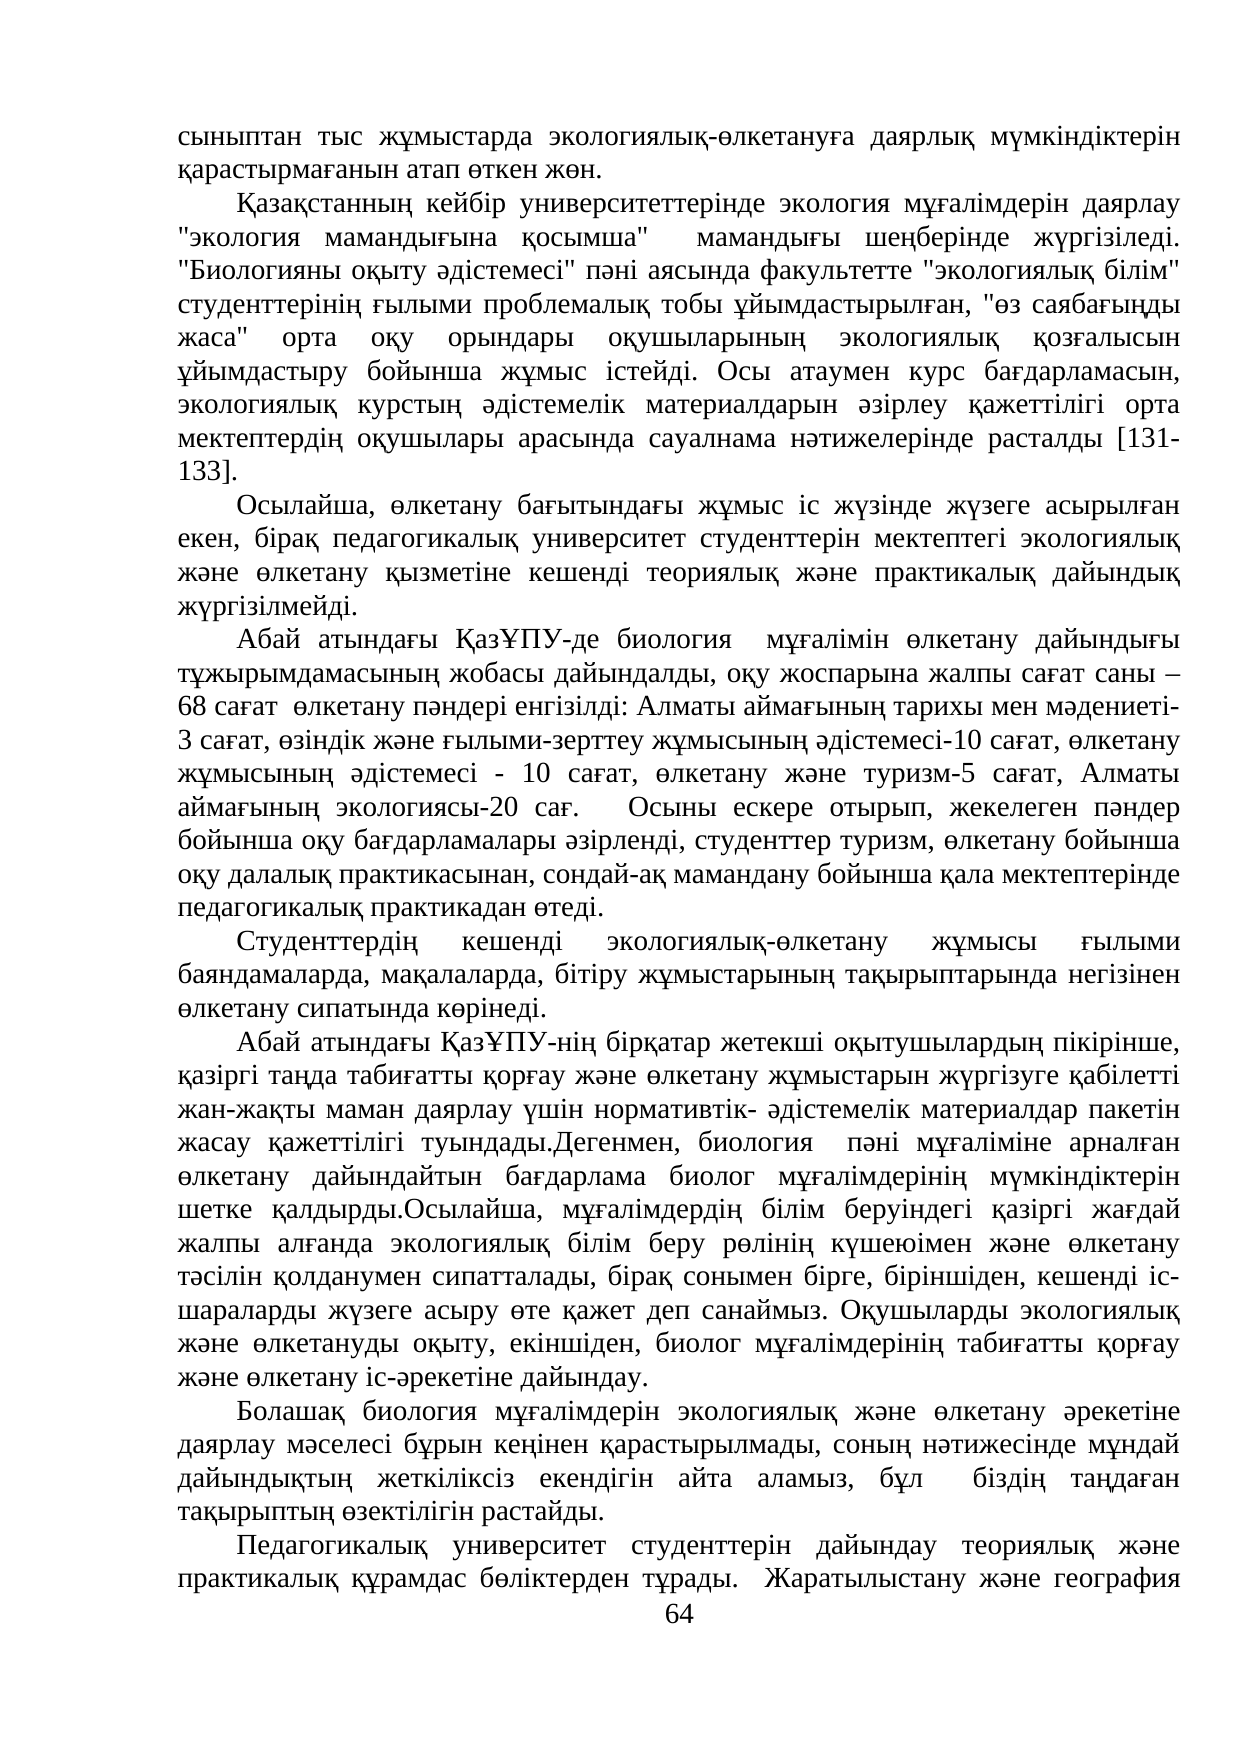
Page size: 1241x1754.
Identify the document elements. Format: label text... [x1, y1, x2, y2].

text Студенттердің кешенді экологиялық-өлкетану жұмысы ғылыми баяндамаларда, мақалаларда, бітіру жұмыстарының тақырыптарында негізінен өлкетану сипатында көрінеді. [177, 923, 1181, 1024]
text Абай атындағы ҚазҰПУ-нің бірқатар жетекші оқытушылардың пікірінше, қазіргі таңда табиғатты қорғау және өлкетану жұмыстарын жүргізуге қабілетті жан-жақты маман даярлау үшін нормативтік- әдістемелік материалдар пакетін жасау қажеттілігі туындады.Дегенмен, биология пәні мұғаліміне арналған өлкетану дайындайтын бағдарлама биолог мұғалімдерінің мүмкіндіктерін шетке қалдырды.Осылайша, мұғалімдердің білім беруіндегі қазіргі жағдай жалпы алғанда экологиялық білім беру рөлінің күшеюімен және өлкетану тәсілін қолданумен сипатталады, бірақ сонымен бірге, біріншіден, кешенді іс-шараларды жүзеге асыру өте қажет деп санаймыз. Оқушыларды экологиялық және өлкетануды оқыту, екіншіден, биолог мұғалімдерінің табиғатты қорғау және өлкетану іс-әрекетіне дайындау. [177, 1024, 1181, 1393]
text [177, 1527, 1181, 1594]
text Абай атындағы ҚазҰПУ-де биология мұғалімін өлкетану дайындығы тұжырымдамасының жобасы дайындалды, оқу жоспарына жалпы сағат саны – 68 сағат өлкетану пәндері енгізілді: Алматы аймағының тарихы мен мәдениеті-3 сағат, өзіндік және ғылыми-зерттеу жұмысының әдістемесі-10 сағат, өлкетану жұмысының әдістемесі - 10 сағат, өлкетану және туризм-5 сағат, Алматы аймағының экологиясы-20 сағ. Осыны ескере отырып, жекелеген пәндер бойынша оқу бағдарламалары әзірленді, студенттер туризм, өлкетану бойынша оқу далалық практикасынан, сондай-ақ мамандану бойынша қала мектептерінде педагогикалық практикадан өтеді. [177, 621, 1181, 923]
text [177, 118, 1181, 185]
text Осылайша, өлкетану бағытындағы жұмыс іс жүзінде жүзеге асырылған екен, бірақ педагогикалық университет студенттерін мектептегі экологиялық және өлкетану қызметіне кешенді теориялық және практикалық дайындық жүргізілмейді. [177, 487, 1181, 621]
text Қазақстанның кейбір университеттерінде экология мұғалімдерін даярлау "экология мамандығына қосымша" мамандығы шеңберінде жүргізіледі. "Биологияны оқыту әдістемесі" пәні аясында факультетте "экологиялық білім" студенттерінің ғылыми проблемалық тобы ұйымдастырылған, "өз саябағыңды жаса" орта оқу орындары оқушыларының экологиялық қозғалысын ұйымдастыру бойынша жұмыс істейді. Осы атаумен курс бағдарламасын, экологиялық курстың әдістемелік материалдарын әзірлеу қажеттілігі орта мектептердің оқушылары арасында сауалнама нәтижелерінде расталды [131-133]. [177, 185, 1181, 487]
text Болашақ биология мұғалімдерін экологиялық және өлкетану әрекетіне даярлау мәселесі бұрын кеңінен қарастырылмады, соның нәтижесінде мұндай дайындықтың жеткіліксіз екендігін айта аламыз, бұл біздің таңдаған тақырыптың өзектілігін растайды. [177, 1393, 1181, 1527]
